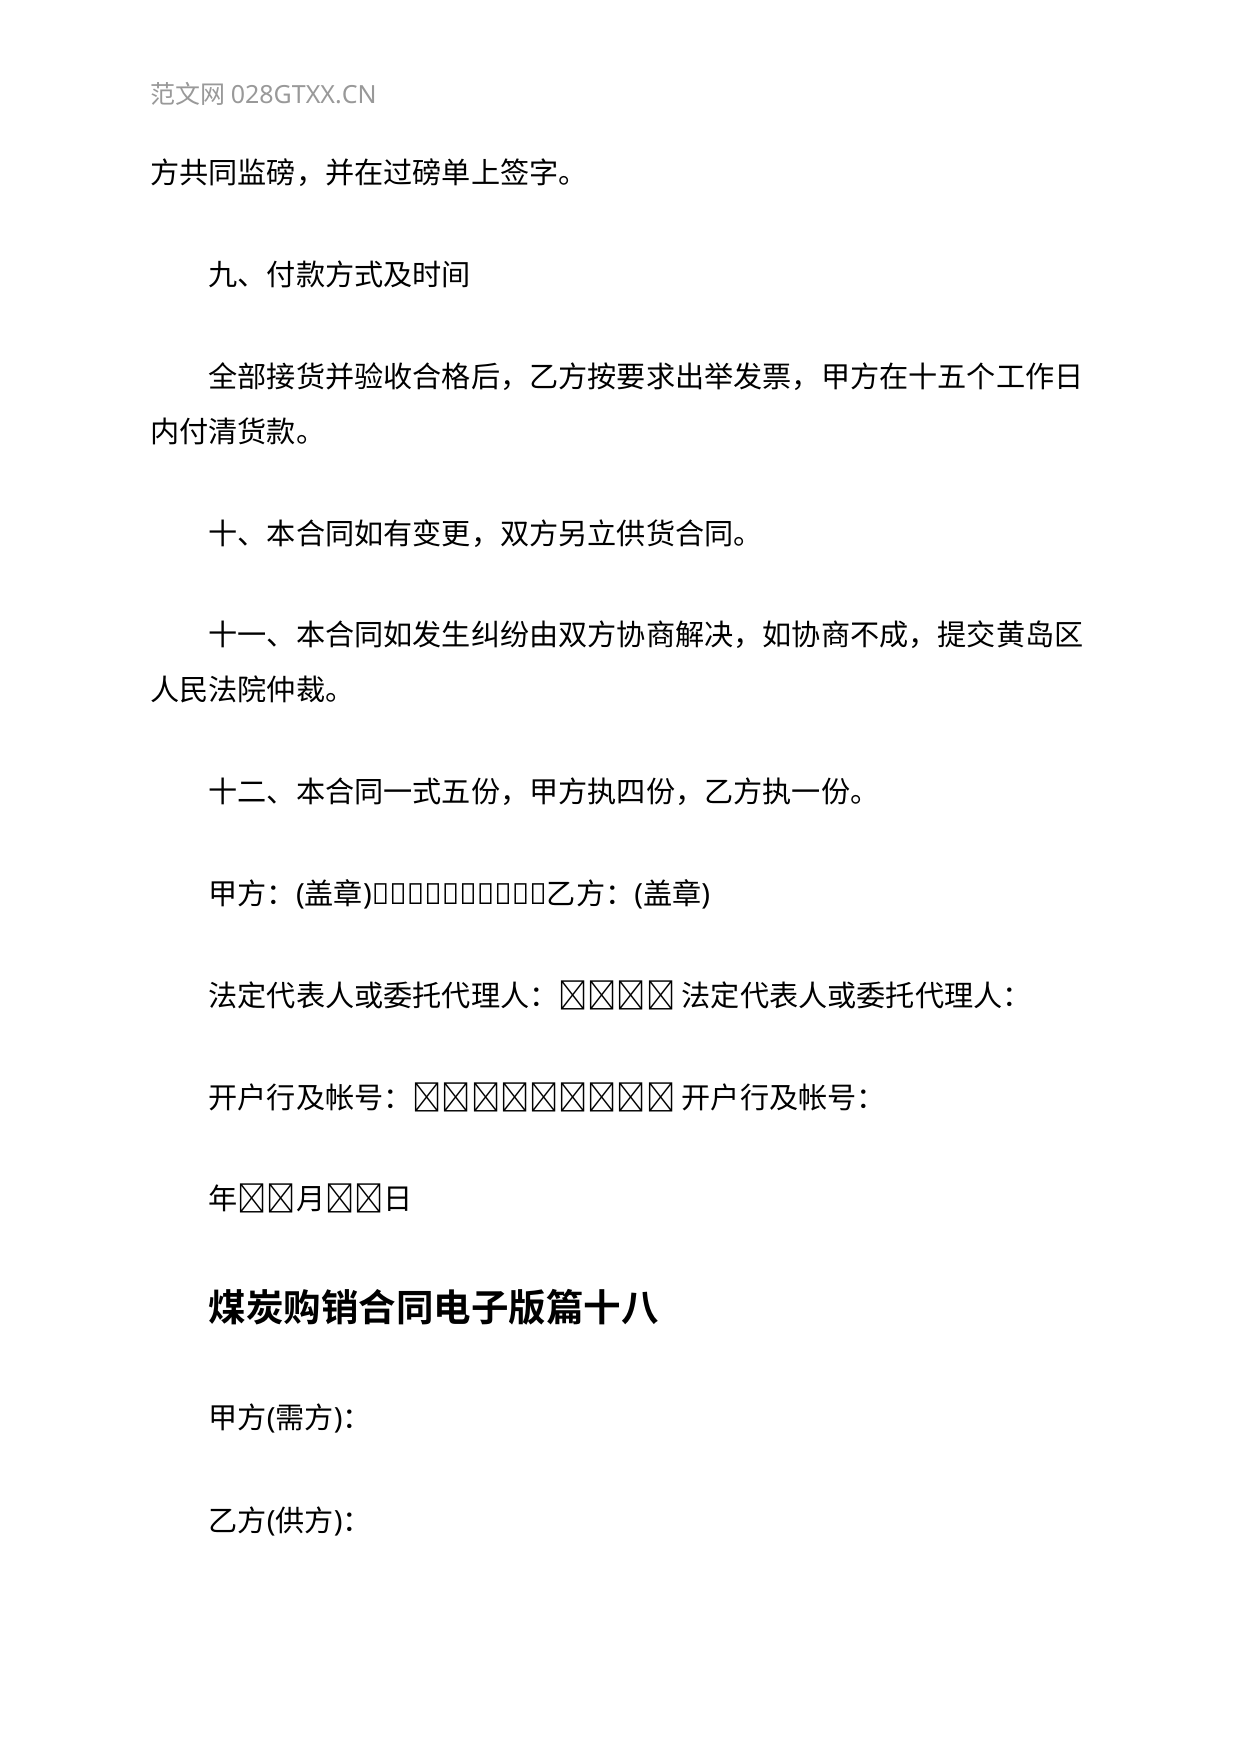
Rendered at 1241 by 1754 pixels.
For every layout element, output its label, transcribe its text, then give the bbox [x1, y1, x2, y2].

text 全部接货并验收合格后，乙方按要求出举发票，甲方在十五个工作日内付清货款。 [150, 353, 1090, 451]
text 甲方：(盖章)乙方：(盖章) [150, 870, 1090, 913]
text 十一、本合同如发生纠纷由双方协商解决，如协商不成，提交黄岛区人民法院仲裁。 [150, 612, 1090, 709]
text 开户行及帐号： 开户行及帐号： [150, 1074, 1090, 1116]
text 煤炭购销合同电子版篇十八 [150, 1278, 1090, 1332]
text 甲方(需方)： [150, 1395, 1090, 1437]
text 法定代表人或委托代理人： 法定代表人或委托代理人： [150, 972, 1090, 1015]
text 年月日 [150, 1176, 1090, 1218]
text 十、本合同如有变更，双方另立供货合同。 [150, 510, 1090, 552]
text 九、付款方式及时间 [150, 252, 1090, 294]
text 十二、本合同一式五份，甲方执四份，乙方执一份。 [150, 769, 1090, 811]
text 乙方(供方)： [150, 1497, 1090, 1539]
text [150, 150, 1090, 192]
